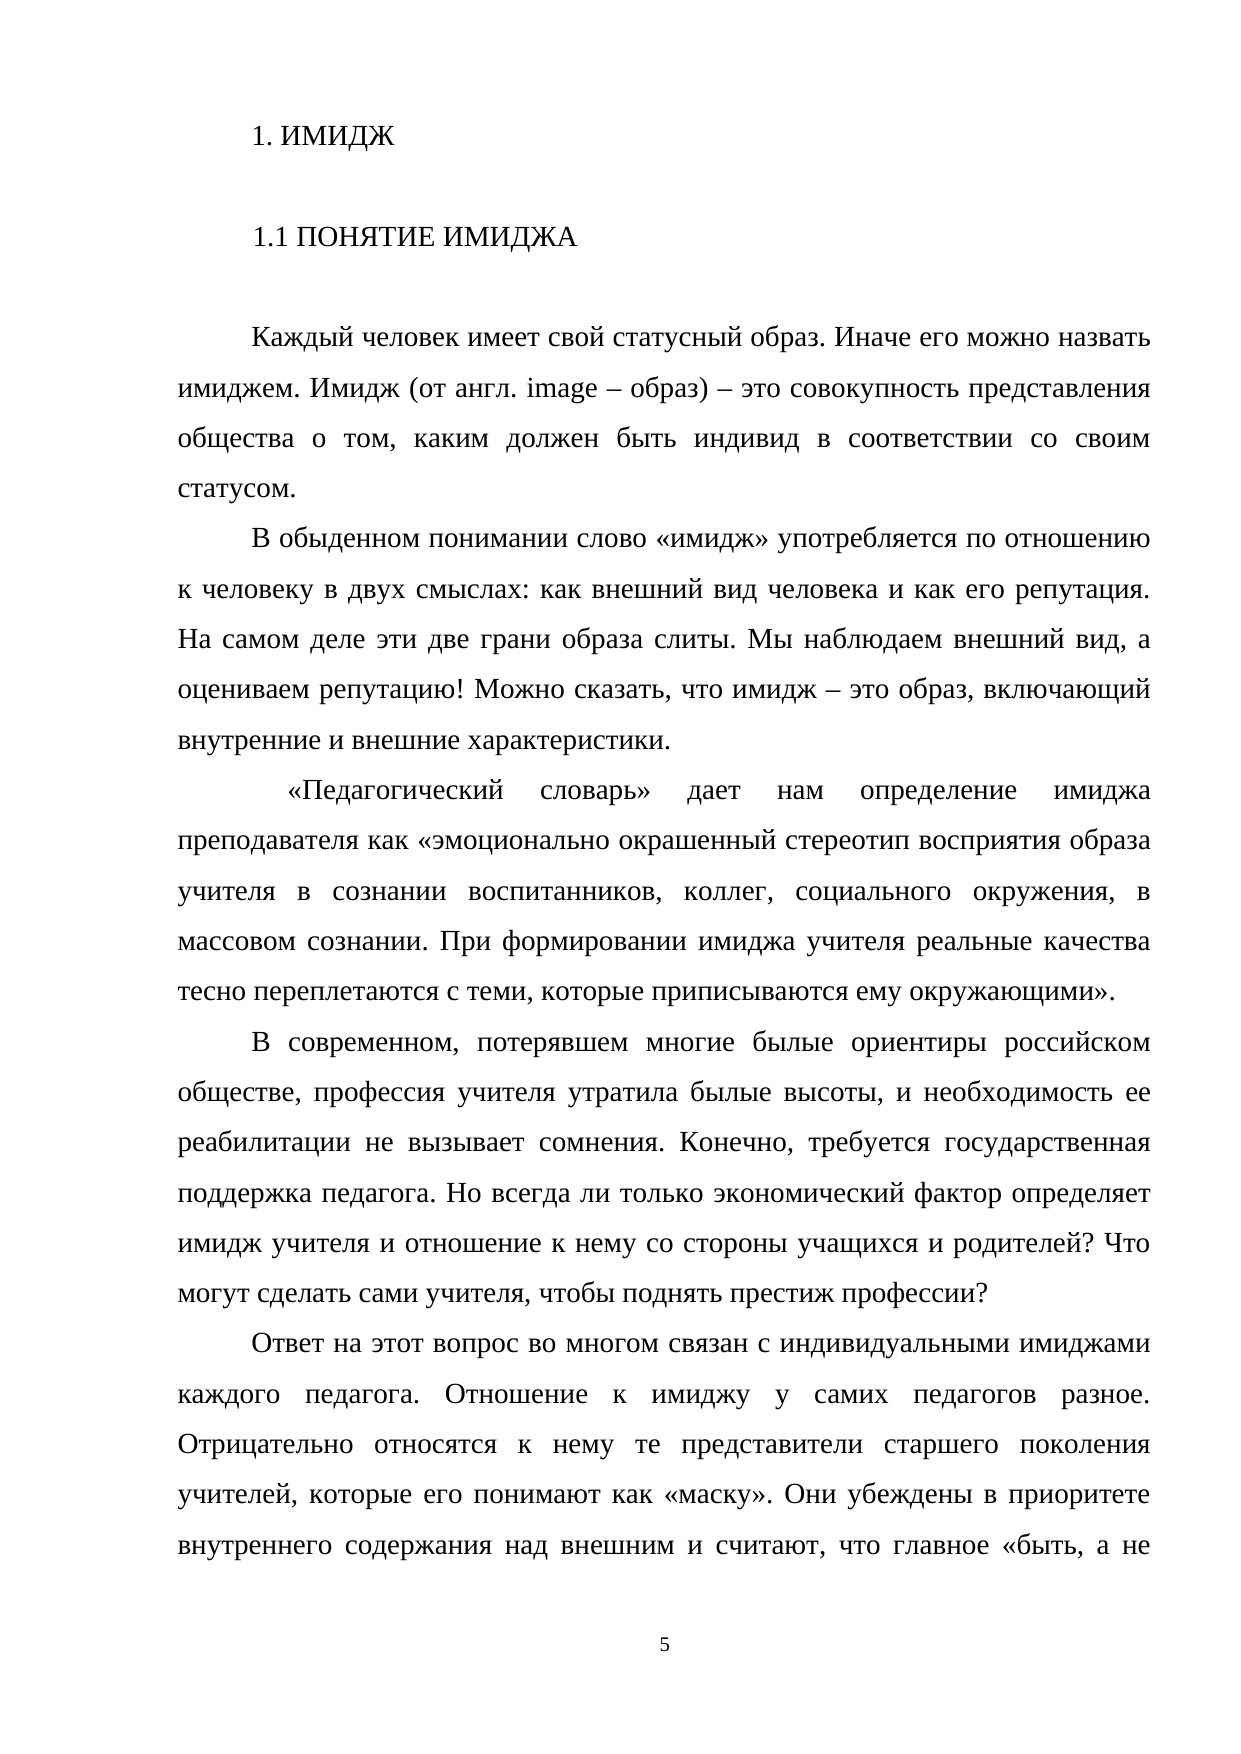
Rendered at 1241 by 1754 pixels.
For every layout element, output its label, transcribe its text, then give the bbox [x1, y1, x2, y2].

text 1.1 ПОНЯТИЕ ИМИДЖА [177, 219, 1152, 252]
text В обыденном понимании слово «имидж» употребляется по отношению к человеку в двух смыслах: как внешний вид человека и как его репутация. На самом деле эти две грани образа слиты. Мы наблюдаем внешний вид, а оцениваем репутацию! Можно сказать, что имидж – это образ, включающий внутренние и внешние характеристики. [177, 521, 1152, 755]
text В современном, потерявшем многие былые ориентиры российском обществе, профессия учителя утратила былые высоты, и необходимость ее реабилитации не вызывает сомнения. Конечно, требуется государственная поддержка педагога. Но всегда ли только экономический фактор определяет имидж учителя и отношение к нему со стороны учащихся и родителей? Что могут сделать сами учителя, чтобы поднять престиж профессии? [177, 1024, 1152, 1309]
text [177, 1326, 1152, 1560]
text «Педагогический словарь» дает нам определение имиджа преподавателя как «эмоционально окрашенный стереотип восприятия образа учителя в сознании воспитанников, коллег, социального окружения, в массовом сознании. При формировании имиджа учителя реальные качества тесно переплетаются с теми, которые приписываются ему окружающими». [177, 772, 1152, 1007]
text 1. ИМИДЖ [177, 118, 1152, 152]
text Каждый человек имеет свой статусный образ. Иначе его можно назвать имиджем. Имидж (от англ. image – образ) – это совокупность представления общества о том, каким должен быть индивид в соответствии со своим статусом. [177, 319, 1152, 504]
